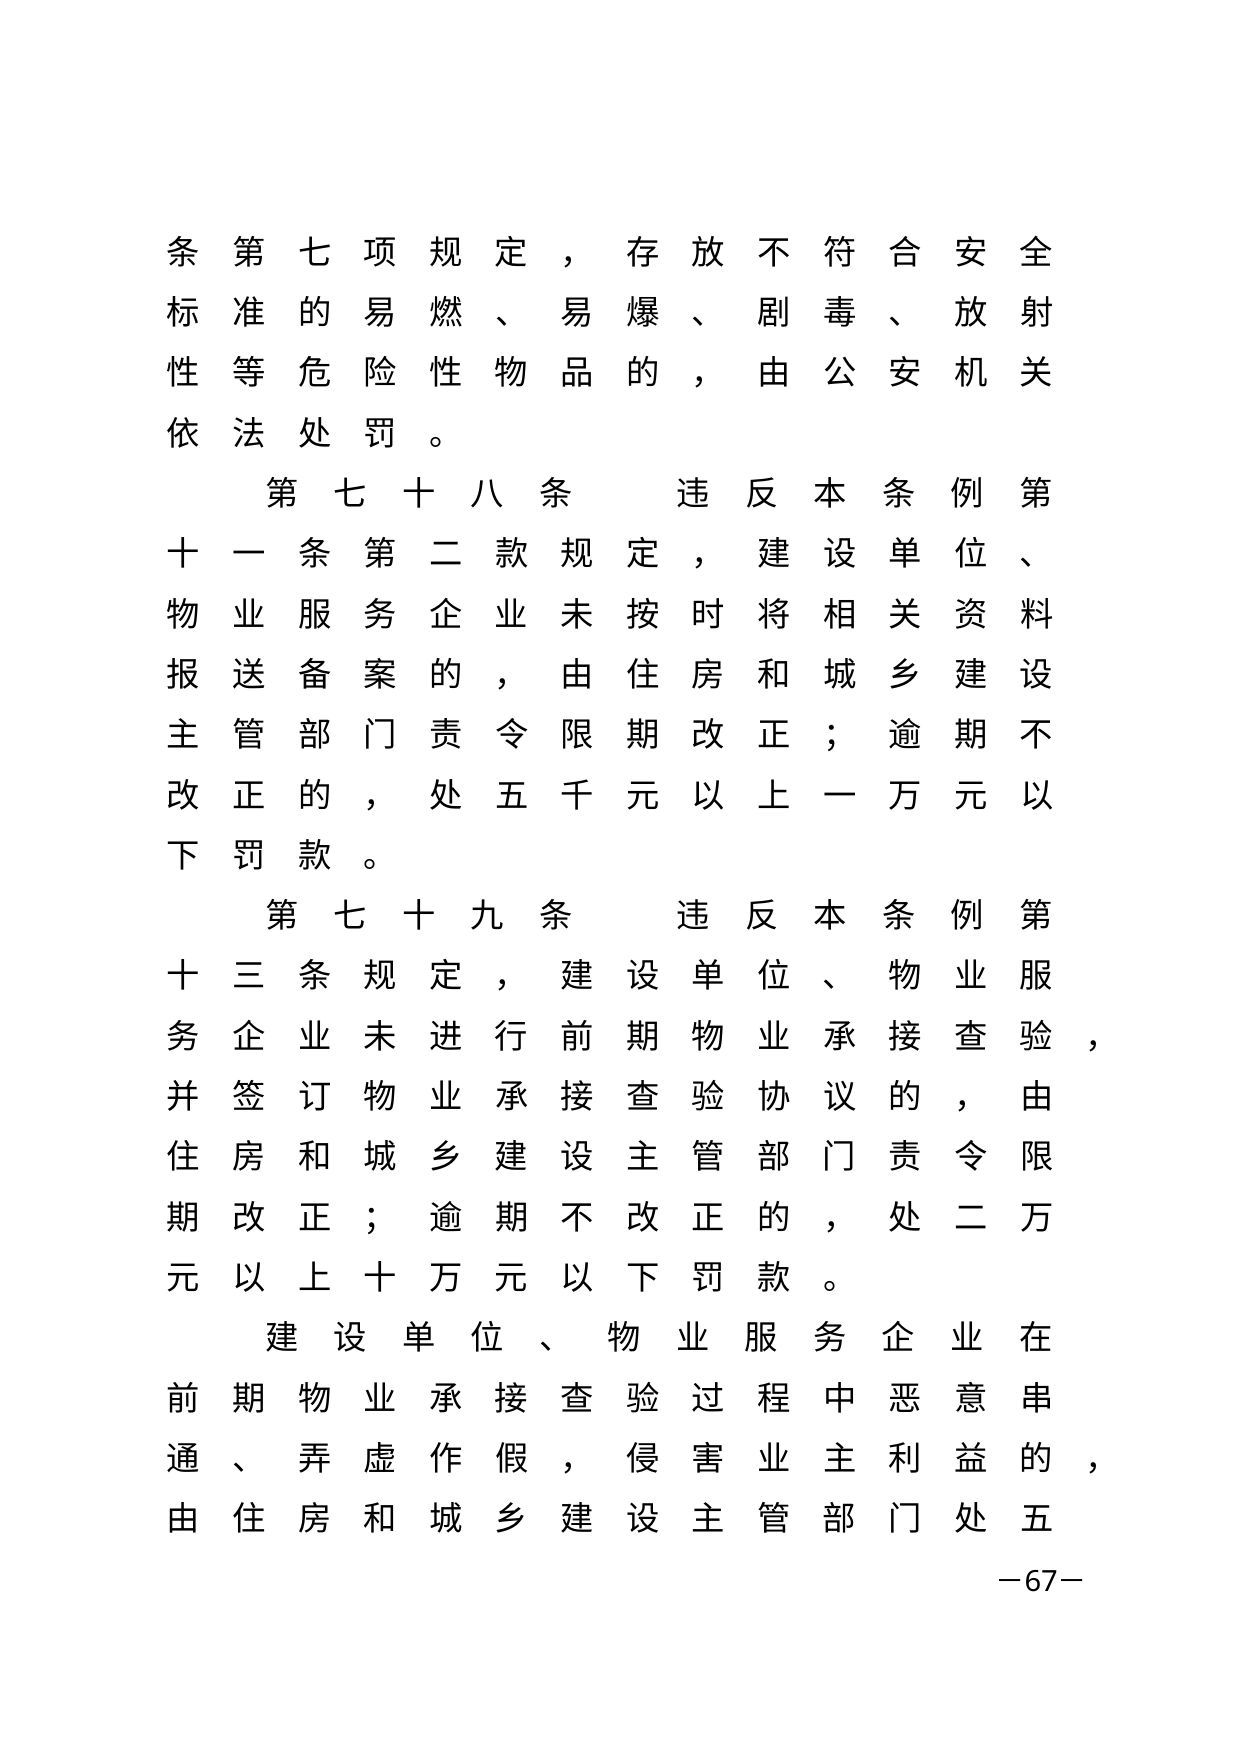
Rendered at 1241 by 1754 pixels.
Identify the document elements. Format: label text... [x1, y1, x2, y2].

text 第七十八条 违反本条例第十一条第二款规定，建设单位、物业服务企业未按时将相关资料报送备案的，由住房和城乡建设主管部门责令限期改正；逾期不改正的，处五千元以上一万元以下罚款。 [167, 461, 1085, 883]
text 第七十九条 违反本条例第十三条规定，建设单位、物业服务企业未进行前期物业承接查验，并签订物业承接查验协议的，由住房和城乡建设主管部门责令限期改正；逾期不改正的，处二万元以上十万元以下罚款。 [167, 883, 1085, 1305]
text 建设单位、物业服务企业在前期物业承接查验过程中恶意串通、弄虚作假，侵害业主利益的，由住房和城乡建设主管部门处五万元以上二十万元以下罚款；给业主造成损失的，依法承担赔偿责任。 [167, 1305, 1085, 1546]
text （七）违反本条例第六十五条第七项规定，存放不符合安全标准的易燃、易爆、剧毒、放射性等危险性物品的，由公安机关依法处罚。 [167, 219, 1085, 461]
